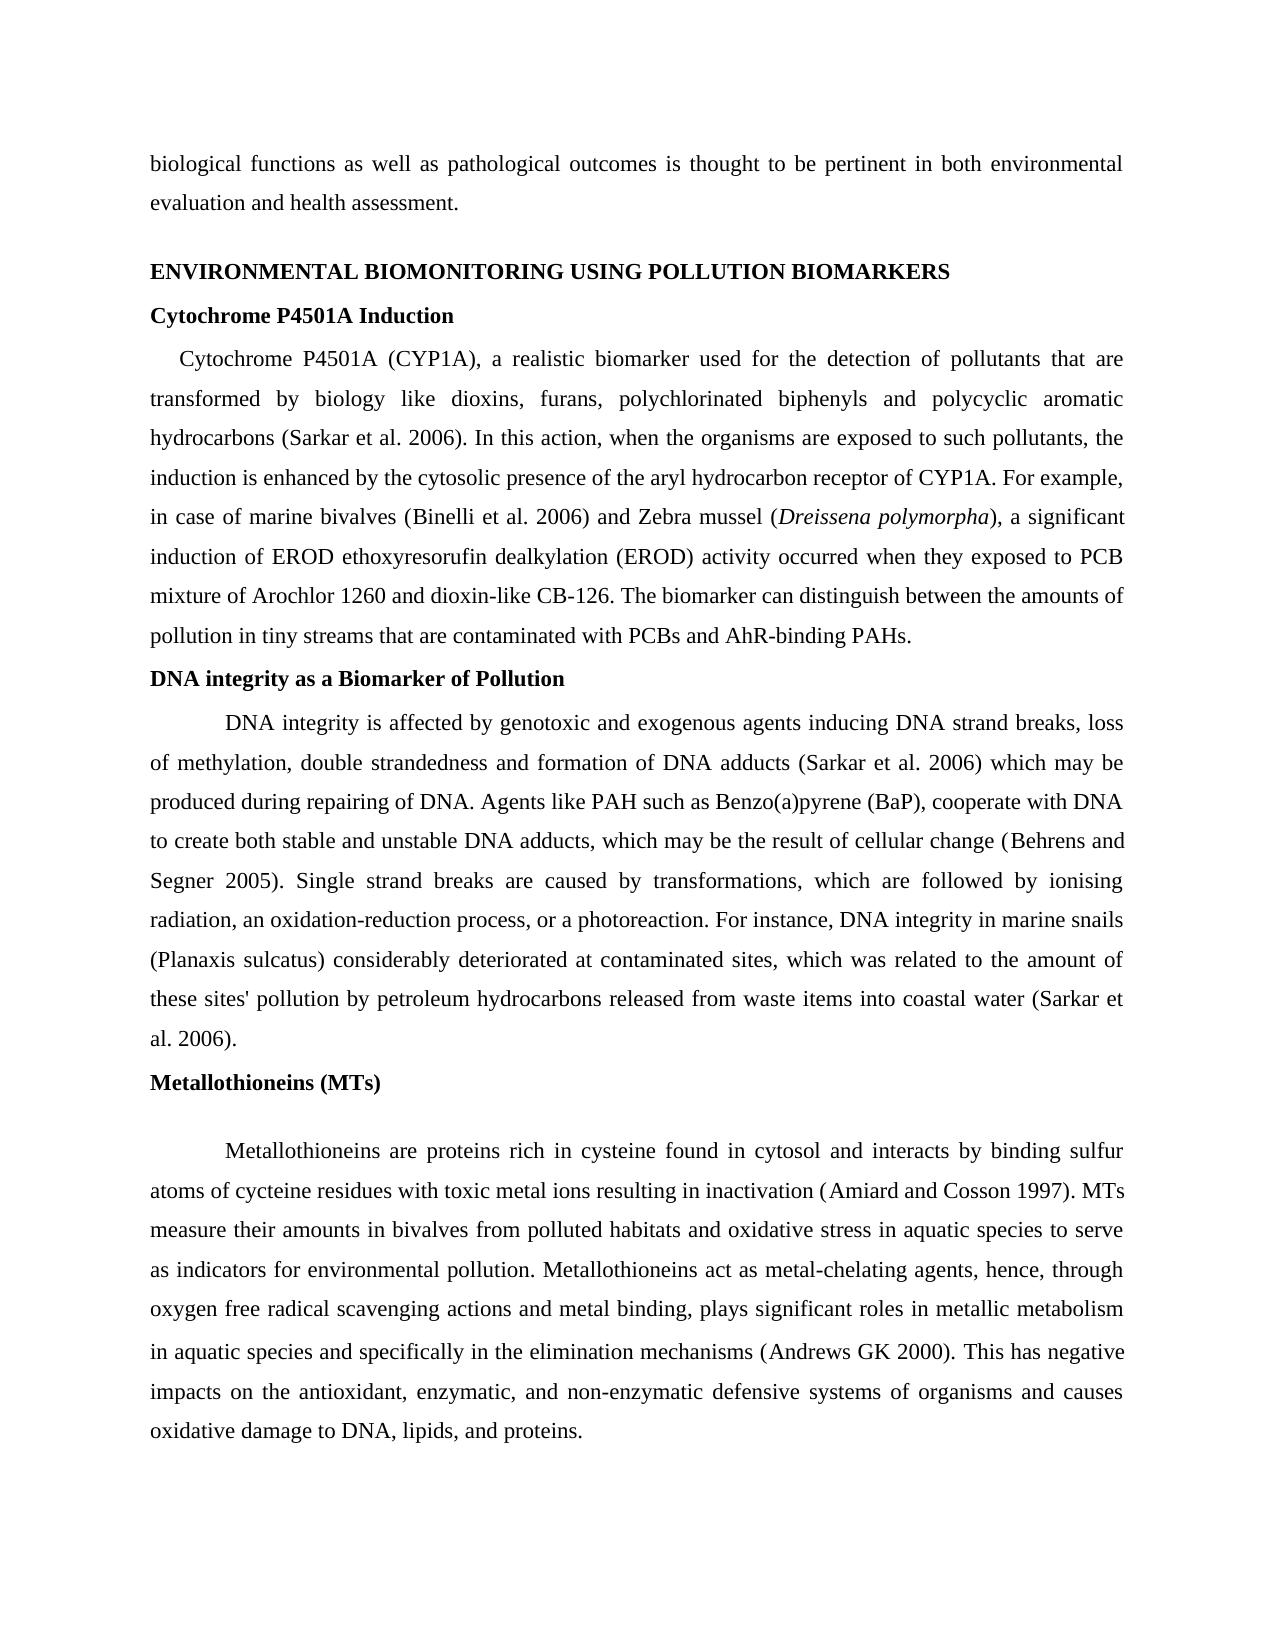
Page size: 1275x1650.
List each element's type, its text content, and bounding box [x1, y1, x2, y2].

text DNA integrity as a Biomarker of Pollution [150, 665, 1125, 692]
text Cytochrome P4501A Induction [150, 302, 1125, 328]
text ENVIRONMENTAL BIOMONITORING USING POLLUTION BIOMARKERS [150, 258, 1125, 284]
text Cytochrome P4501A (CYP1A), a realistic biomarker used for the detection of pollutants that are transformed by biology like dioxins, furans, polychlorinated biphenyls and polycyclic aromatic hydrocarbons (Sarkar et al. 2006). In this action, when the organisms are exposed to such pollutants, the induction is enhanced by the cytosolic presence of the aryl hydrocarbon receptor of CYP1A. For example, in case of marine bivalves (Binelli et al. 2006) and Zebra mussel (Dreissena polymorpha), a significant induction of EROD ethoxyresorufin dealkylation (EROD) activity occurred when they exposed to PCB mixture of Arochlor 1260 and dioxin-like CB-126. The biomarker can distinguish between the amounts of pollution in tiny streams that are contaminated with PCBs and AhR-binding PAHs. [150, 345, 1125, 648]
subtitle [150, 150, 1125, 216]
text Metallothioneins (MTs) [150, 1068, 1125, 1095]
text Metallothioneins are proteins rich in cysteine found in cytosol and interacts by binding sulfur atoms of cycteine residues with toxic metal ions resulting in inactivation (Amiard and Cosson 1997). MTs measure their amounts in bivalves from polluted habitats and oxidative stress in aquatic species to serve as indicators for environmental pollution. Metallothioneins act as metal-chelating agents, hence, through oxygen free radical scavenging actions and metal binding, plays significant roles in metallic metabolism in aquatic species and specifically in the elimination mechanisms (Andrews GK 2000). This has negative impacts on the antioxidant, enzymatic, and non-enzymatic defensive systems of organisms and causes oxidative damage to DNA, lipids, and proteins. [150, 1137, 1125, 1443]
text DNA integrity is affected by genotoxic and exogenous agents inducing DNA strand breaks, loss of methylation, double strandedness and formation of DNA adducts (Sarkar et al. 2006) which may be produced during repairing of DNA. Agents like PAH such as Benzo(a)pyrene (BaP), cooperate with DNA to create both stable and unstable DNA adducts, which may be the result of cellular change (Behrens and Segner 2005). Single strand breaks are caused by transformations, which are followed by ionising radiation, an oxidation-reduction process, or a photoreaction. For instance, DNA integrity in marine snails (Planaxis sulcatus) considerably deteriorated at contaminated sites, which was related to the amount of these sites' pollution by petroleum hydrocarbons released from waste items into coastal water (Sarkar et al. 2006). [150, 709, 1125, 1051]
